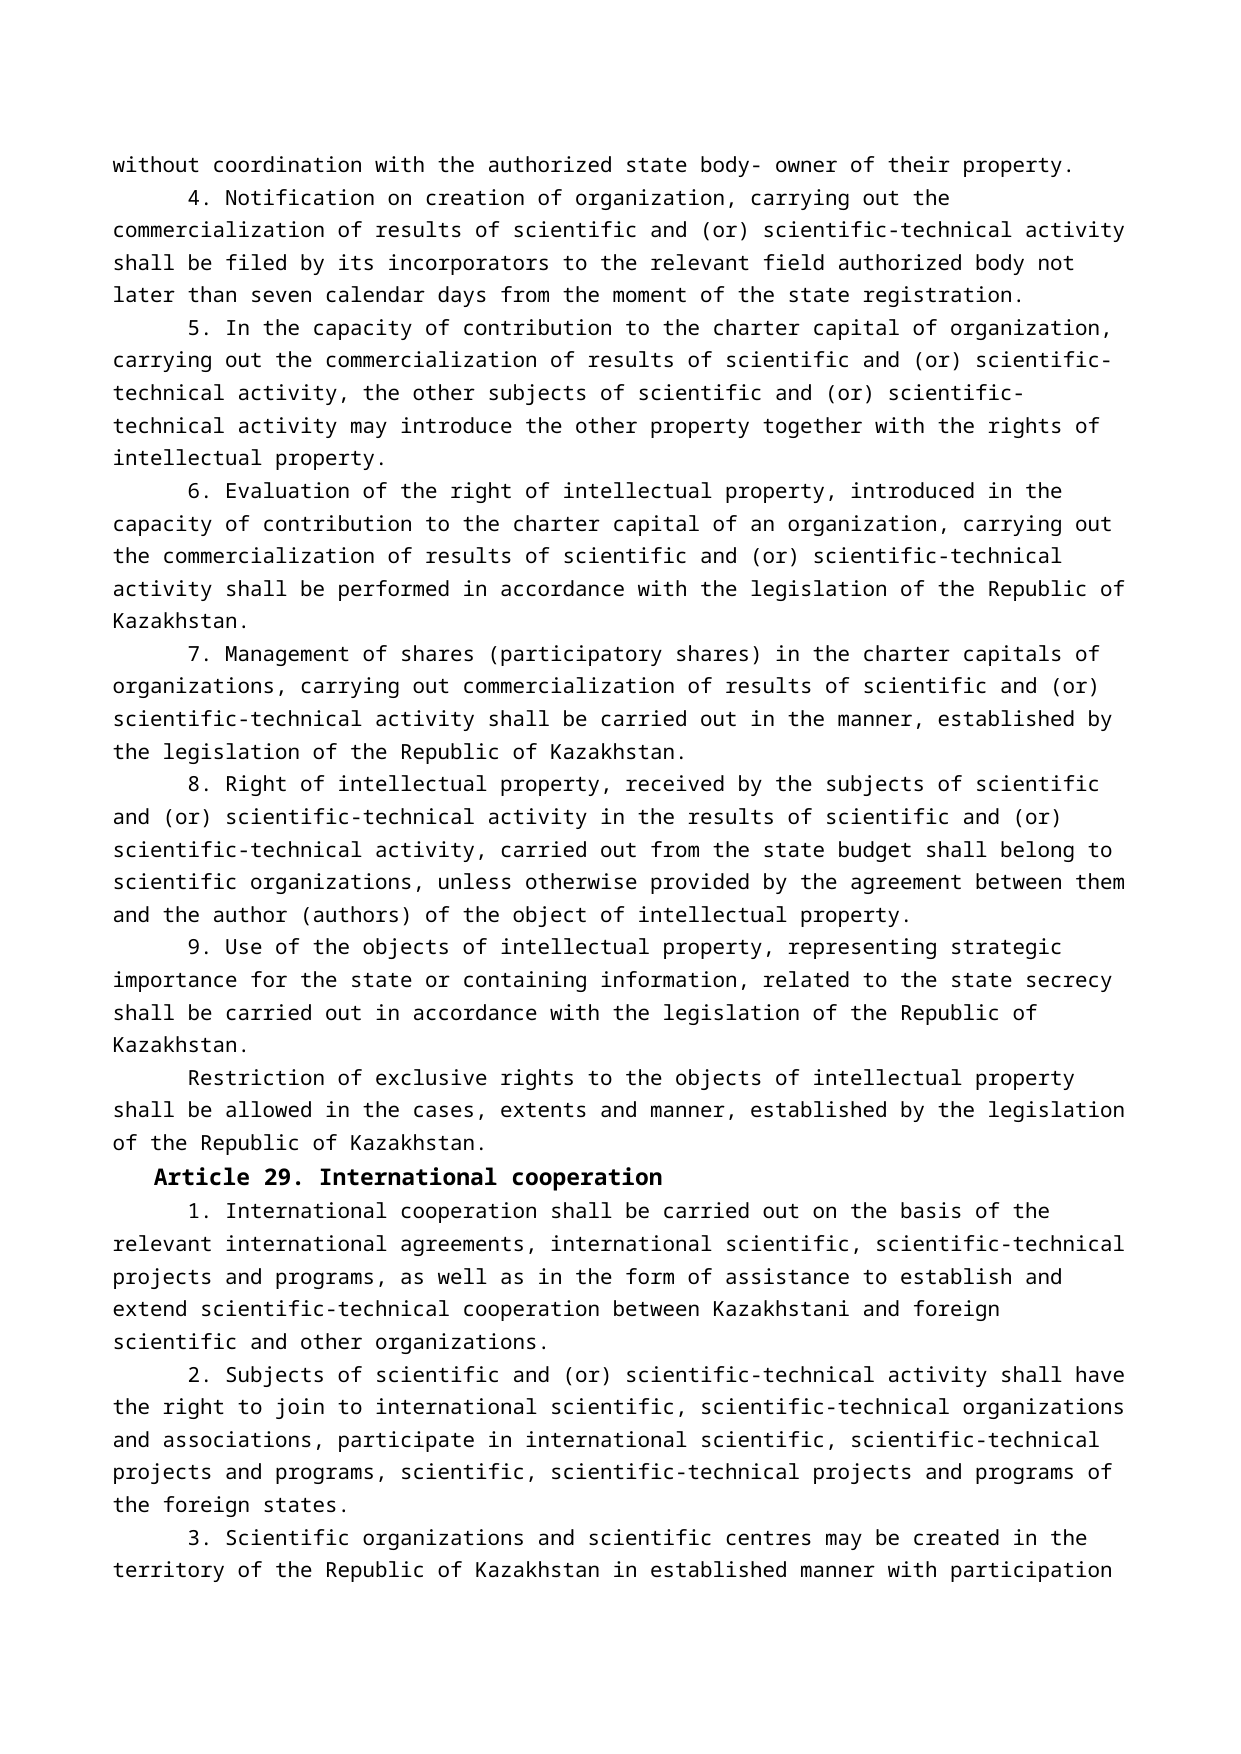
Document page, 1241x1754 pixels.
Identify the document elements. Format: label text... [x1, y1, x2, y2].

text Article 29. International cooperation [112, 1161, 1128, 1192]
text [112, 1197, 1128, 1584]
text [112, 150, 1128, 1157]
